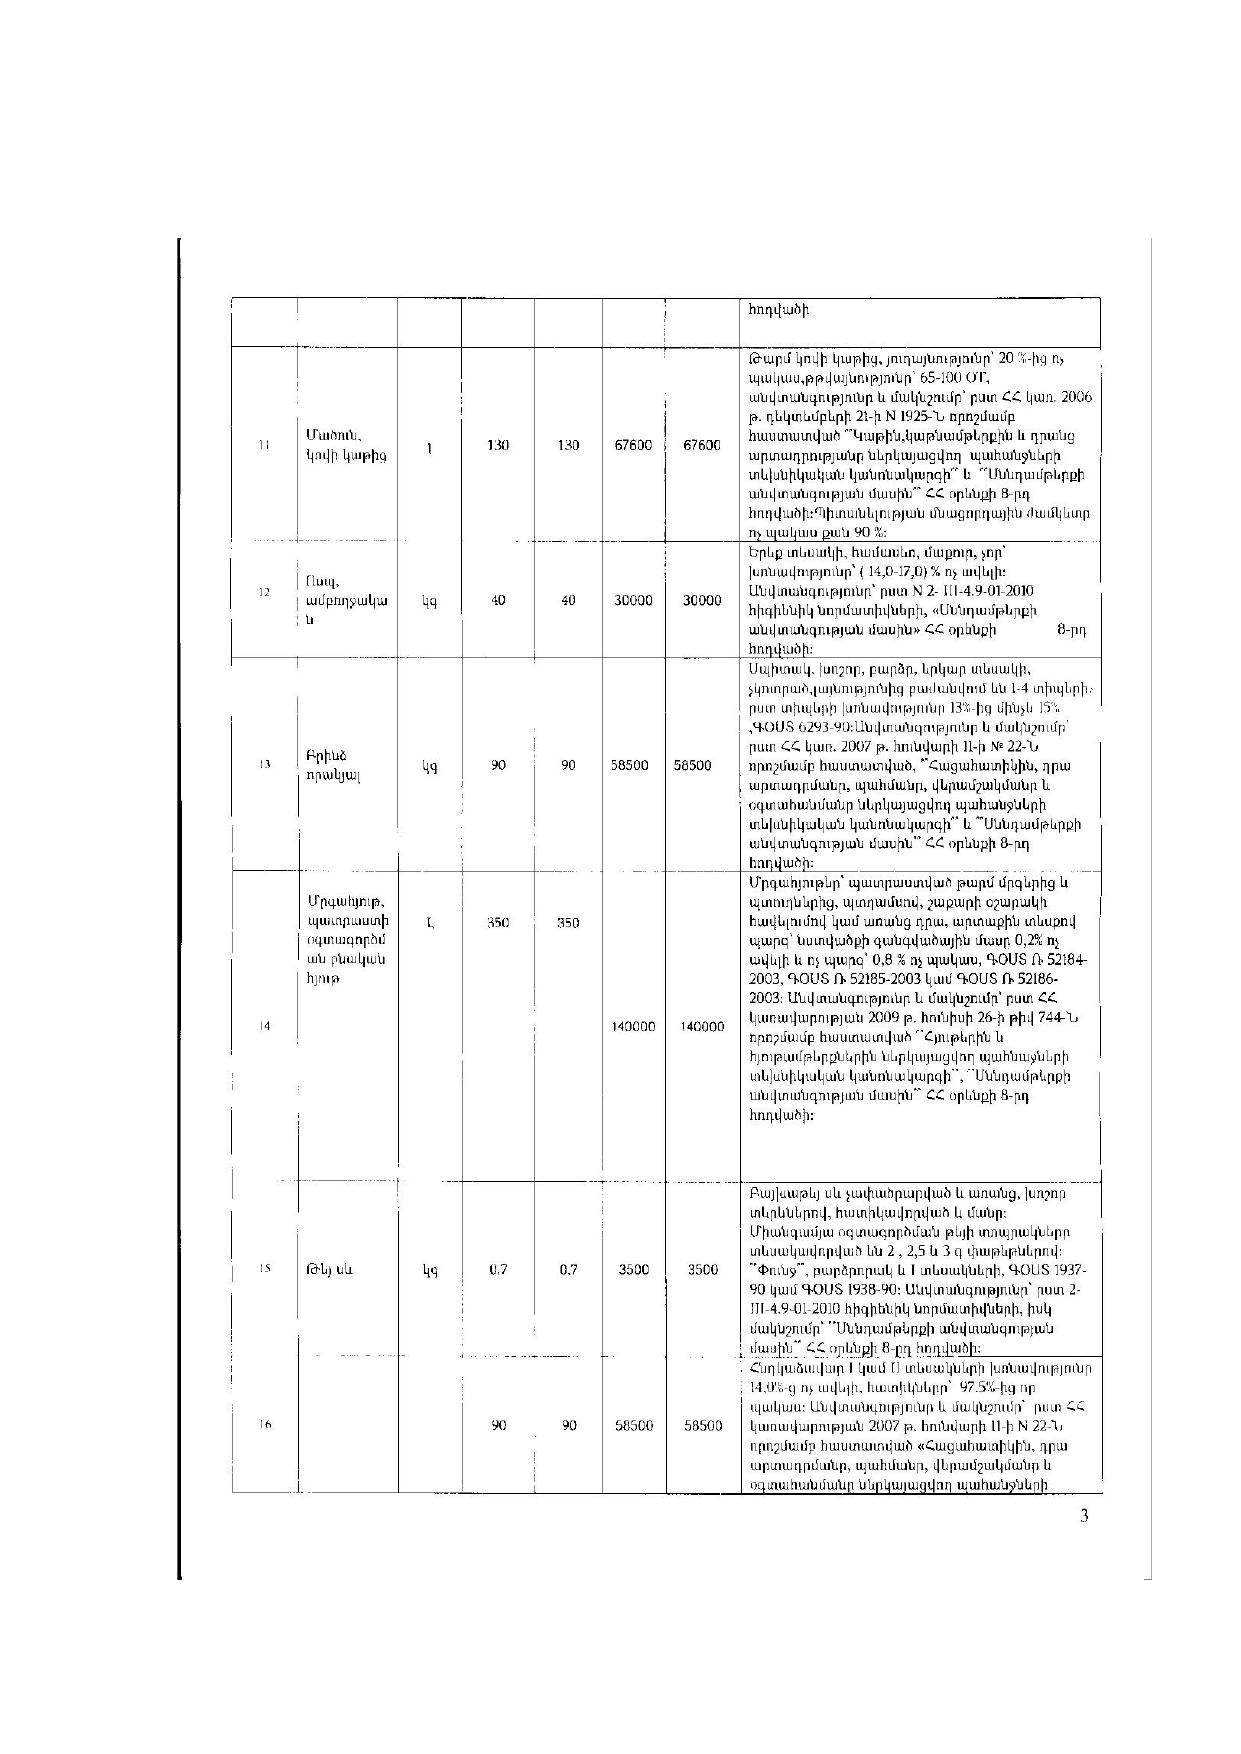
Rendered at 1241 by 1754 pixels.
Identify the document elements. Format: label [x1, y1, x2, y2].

picture [177, 238, 1152, 1580]
